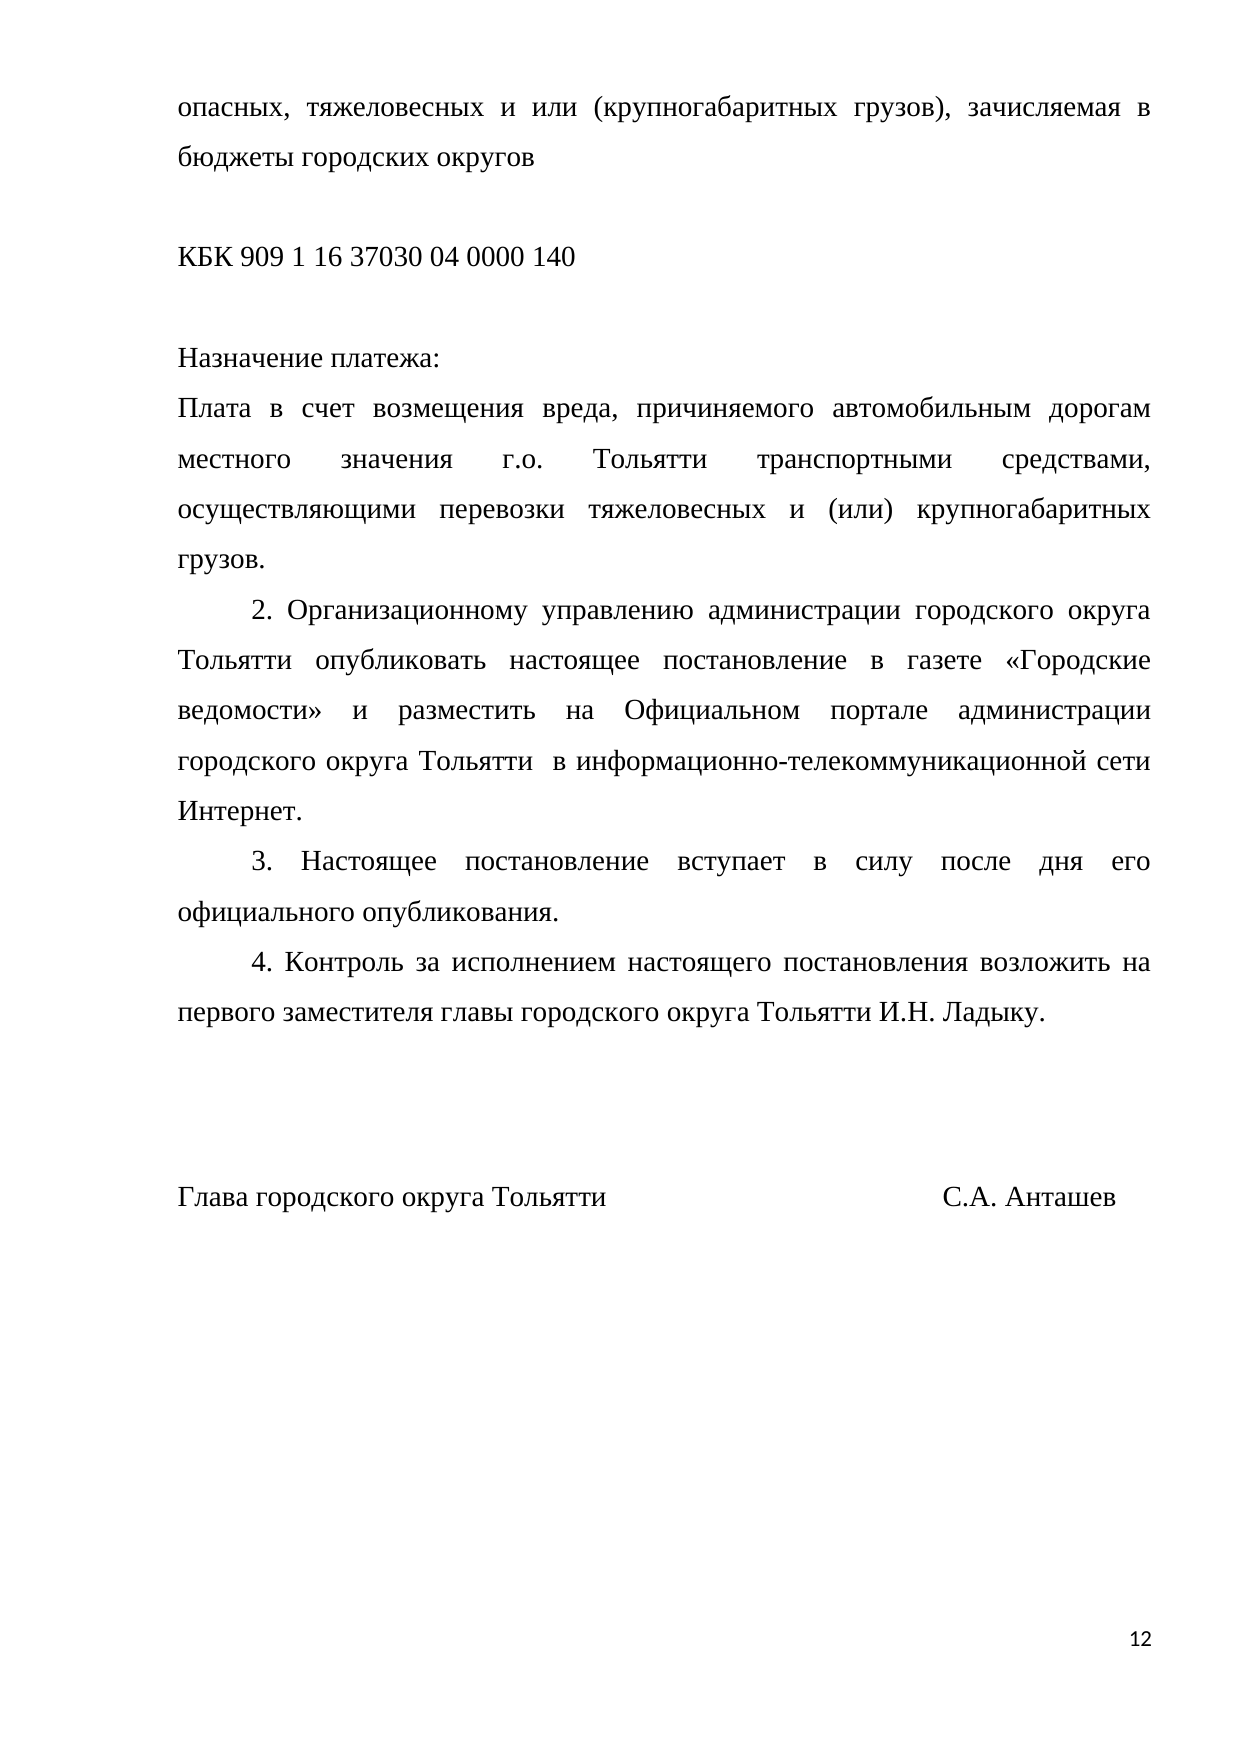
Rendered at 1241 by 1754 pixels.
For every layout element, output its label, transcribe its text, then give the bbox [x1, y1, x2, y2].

text 4. Контроль за исполнением настоящего постановления возложить на первого заместителя главы городского округа Тольятти И.Н. Ладыку. [177, 944, 1152, 1028]
text Глава городского округа Тольятти С.А. Анташев [177, 1179, 1152, 1212]
text Плата в счет возмещения вреда, причиняемого автомобильным дорогам местного значения г.о. Тольятти транспортными средствами, осуществляющими перевозки тяжеловесных и (или) крупногабаритных грузов. [177, 391, 1152, 575]
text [177, 89, 1152, 172]
text Назначение платежа: [177, 340, 1152, 374]
text 3. Настоящее постановление вступает в силу после дня его официального опубликования. [177, 843, 1152, 927]
text КБК 909 1 16 37030 04 0000 140 [177, 239, 1152, 273]
text 2. Организационному управлению администрации городского округа Тольятти опубликовать настоящее постановление в газете «Городские ведомости» и разместить на Официальном портале администрации городского округа Тольятти в информационно-телекоммуникационной сети Интернет. [177, 592, 1152, 827]
